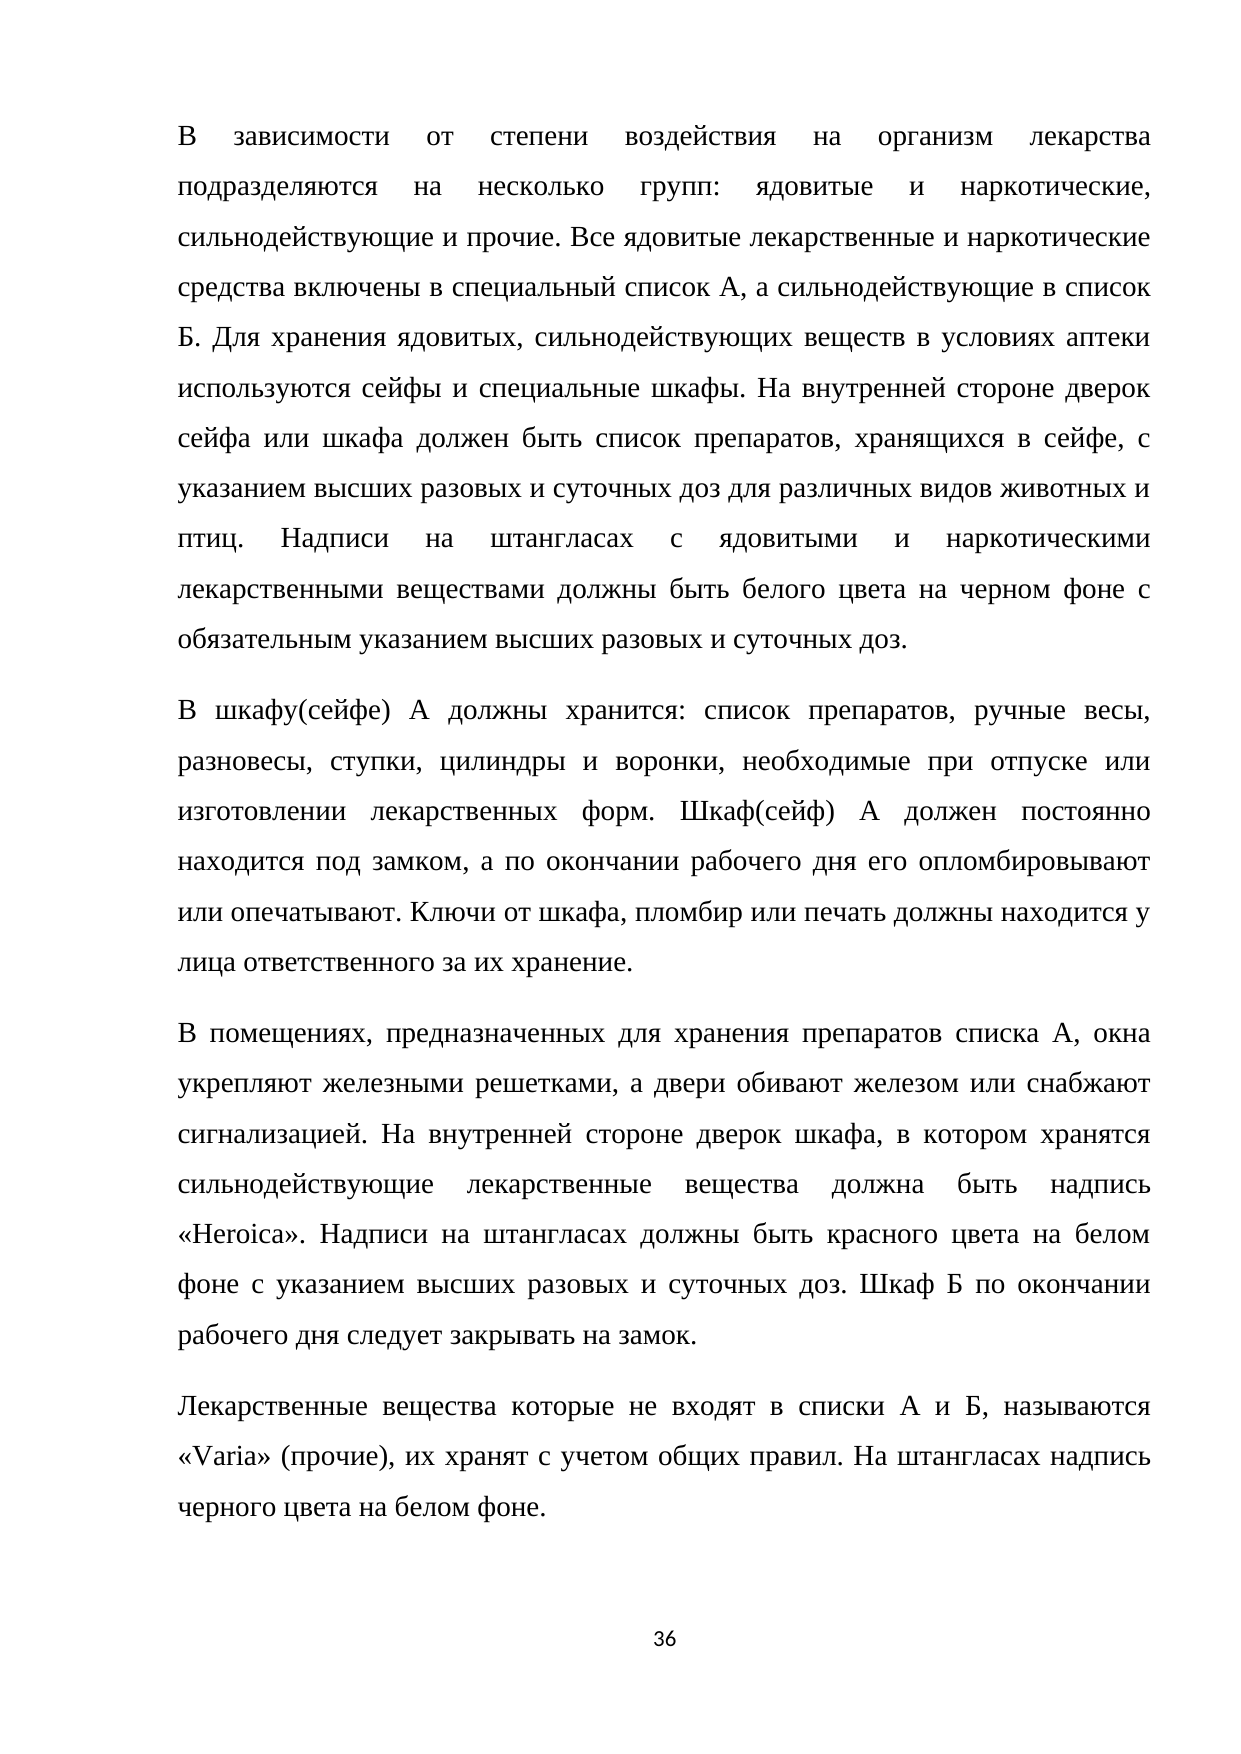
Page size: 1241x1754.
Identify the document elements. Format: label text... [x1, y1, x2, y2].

text Лекарственные вещества которые не входят в списки А и Б, называются «Varia» (прочие), их хранят с учетом общих правил. На штангласах надпись черного цвета на белом фоне. [177, 1388, 1152, 1522]
text В помещениях, предназначенных для хранения препаратов списка А, окна укрепляют железными решетками, а двери обивают железом или снабжают сигнализацией. На внутренней стороне дверок шкафа, в котором хранятся сильнодействующие лекарственные вещества должна быть надпись «Heroica». Надписи на штангласах должны быть красного цвета на белом фоне с указанием высших разовых и суточных доз. Шкаф Б по окончании рабочего дня следует закрывать на замок. [177, 1015, 1152, 1351]
text В шкафу(сейфе) А должны хранится: список препаратов, ручные весы, разновесы, ступки, цилиндры и воронки, необходимые при отпуске или изготовлении лекарственных форм. Шкаф(сейф) А должен постоянно находится под замком, а по окончании рабочего дня его опломбировывают или опечатывают. Ключи от шкафа, пломбир или печать должны находится у лица ответственного за их хранение. [177, 692, 1152, 977]
text В зависимости от степени воздействия на организм лекарства подразделяются на несколько групп: ядовитые и наркотические, сильнодействующие и прочие. Все ядовитые лекарственные и наркотические средства включены в специальный список А, а сильнодействующие в список Б. Для хранения ядовитых, сильнодействующих веществ в условиях аптеки используются сейфы и специальные шкафы. На внутренней стороне дверок сейфа или шкафа должен быть список препаратов, хранящихся в сейфе, с указанием высших разовых и суточных доз для различных видов животных и птиц. Надписи на штангласах с ядовитыми и наркотическими лекарственными веществами должны быть белого цвета на черном фоне с обязательным указанием высших разовых и суточных доз. [177, 118, 1152, 655]
